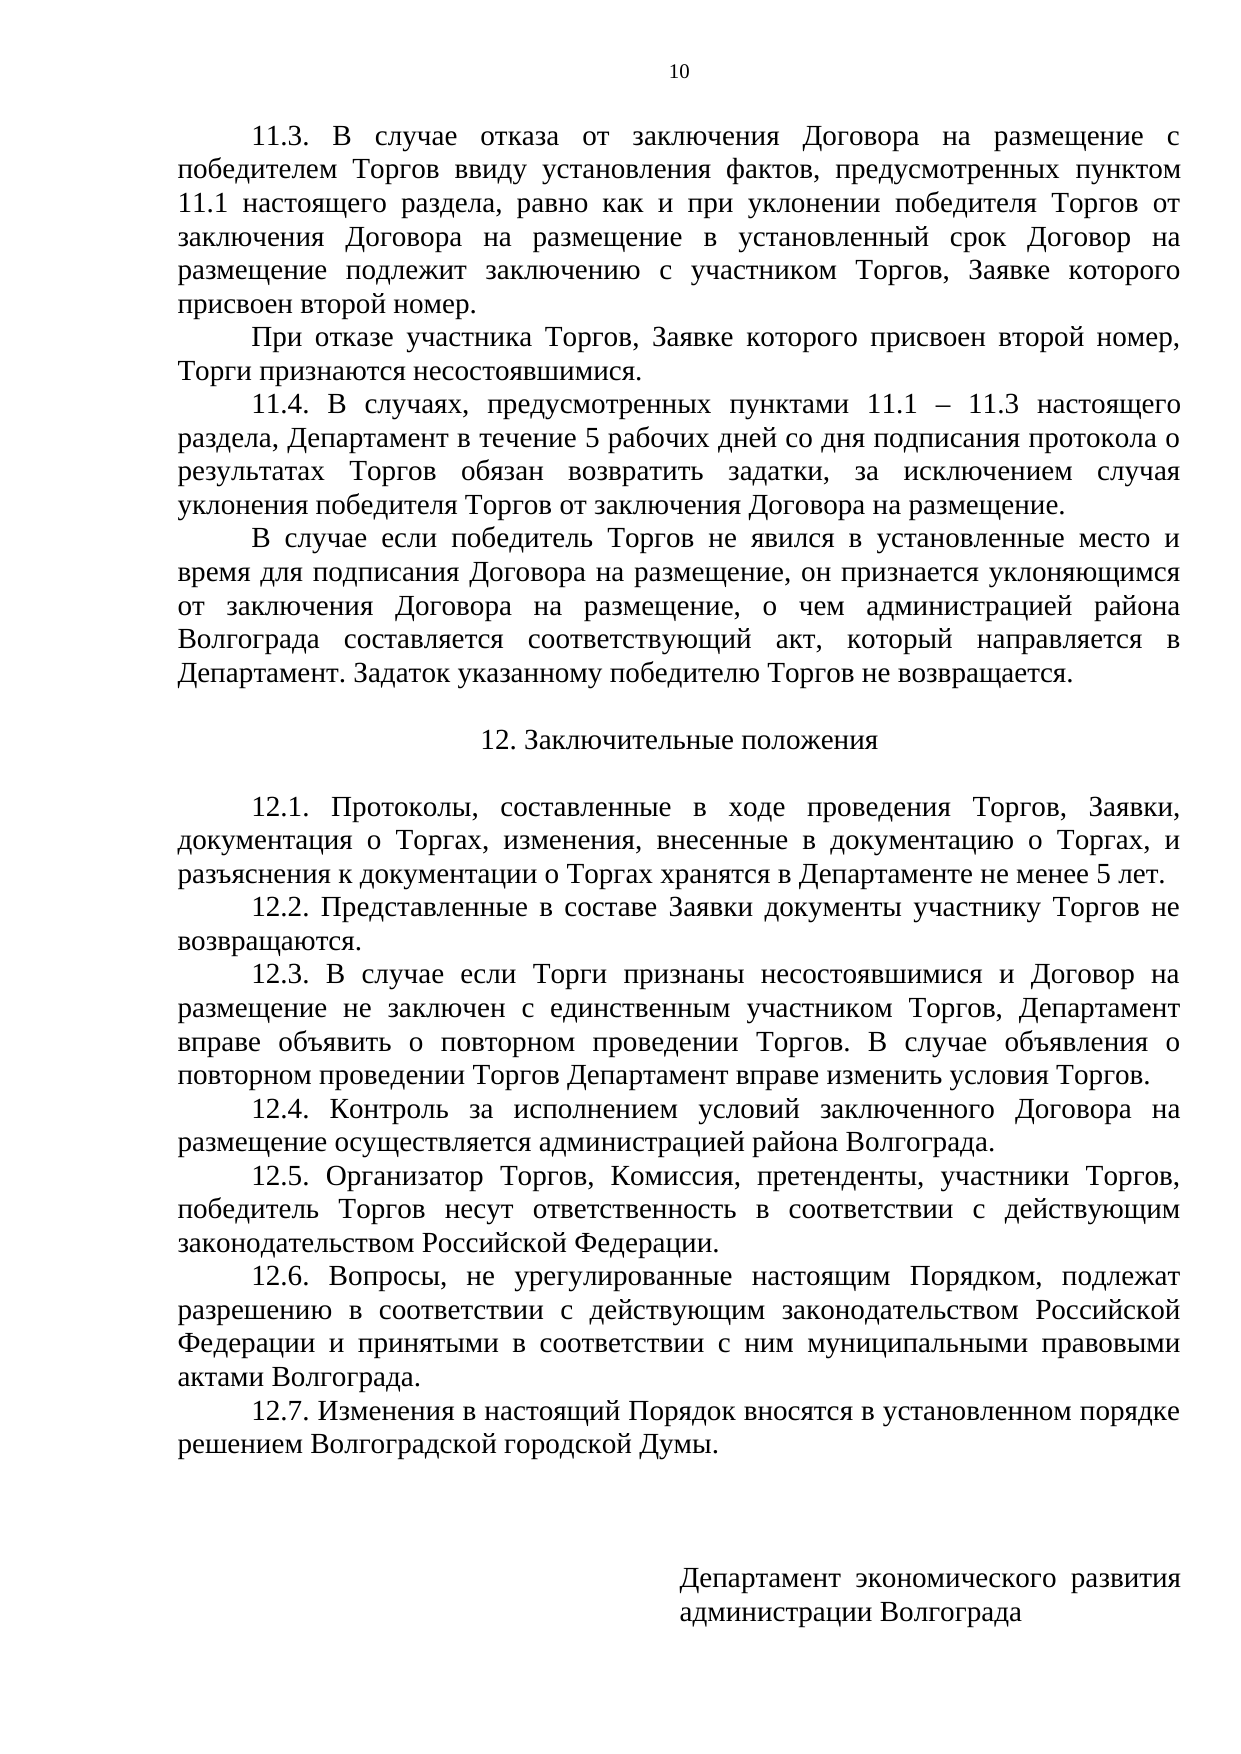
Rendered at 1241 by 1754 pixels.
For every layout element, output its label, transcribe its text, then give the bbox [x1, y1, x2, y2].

text 12.5. Организатор Торгов, Комиссия, претенденты, участники Торгов, победитель Торгов несут ответственность в соответствии с действующим законодательством Российской Федерации. [177, 1158, 1181, 1258]
text 12.6. Вопросы, не урегулированные настоящим Порядком, подлежат разрешению в соответствии с действующим законодательством Российской Федерации и принятыми в соответствии с ним муниципальными правовыми актами Волгограда. [177, 1258, 1181, 1393]
text 12.1. Протоколы, составленные в ходе проведения Торгов, Заявки, документация о Торгах, изменения, внесенные в документацию о Торгах, и разъяснения к документации о Торгах хранятся в Департаменте не менее 5 лет. [177, 789, 1181, 889]
text 12.7. Изменения в настоящий Порядок вносятся в установленном порядке решением Волгоградской городской Думы. [177, 1393, 1181, 1460]
text Департамент экономического развития администрации Волгограда [679, 1560, 1181, 1627]
text В случае если победитель Торгов не явился в установленные место и время для подписания Договора на размещение, он признается уклоняющимся от заключения Договора на размещение, о чем администрацией района Волгограда составляется соответствующий акт, который направляется в Департамент. Задаток указанному победителю Торгов не возвращается. [177, 521, 1181, 688]
text 12.4. Контроль за исполнением условий заключенного Договора на размещение осуществляется администрацией района Волгограда. [177, 1091, 1181, 1158]
text 12. Заключительные положения [177, 722, 1181, 755]
text При отказе участника Торгов, Заявке которого присвоен второй номер, Торги признаются несостоявшимися. [177, 319, 1181, 386]
text 12.2. Представленные в составе Заявки документы участнику Торгов не возвращаются. [177, 889, 1181, 957]
text 11.4. В случаях, предусмотренных пунктами 11.1 – 11.3 настоящего раздела, Департамент в течение 5 рабочих дней со дня подписания протокола о результатах Торгов обязан возвратить задатки, за исключением случая уклонения победителя Торгов от заключения Договора на размещение. [177, 386, 1181, 521]
text 11.3. В случае отказа от заключения Договора на размещение с победителем Торгов ввиду установления фактов, предусмотренных пунктом 11.1 настоящего раздела, равно как и при уклонении победителя Торгов от заключения Договора на размещение в установленный срок Договор на размещение подлежит заключению с участником Торгов, Заявке которого присвоен второй номер. [177, 118, 1181, 319]
text 12.3. В случае если Торги признаны несостоявшимися и Договор на размещение не заключен с единственным участником Торгов, Департамент вправе объявить о повторном проведении Торгов. В случае объявления о повторном проведении Торгов Департамент вправе изменить условия Торгов. [177, 957, 1181, 1091]
